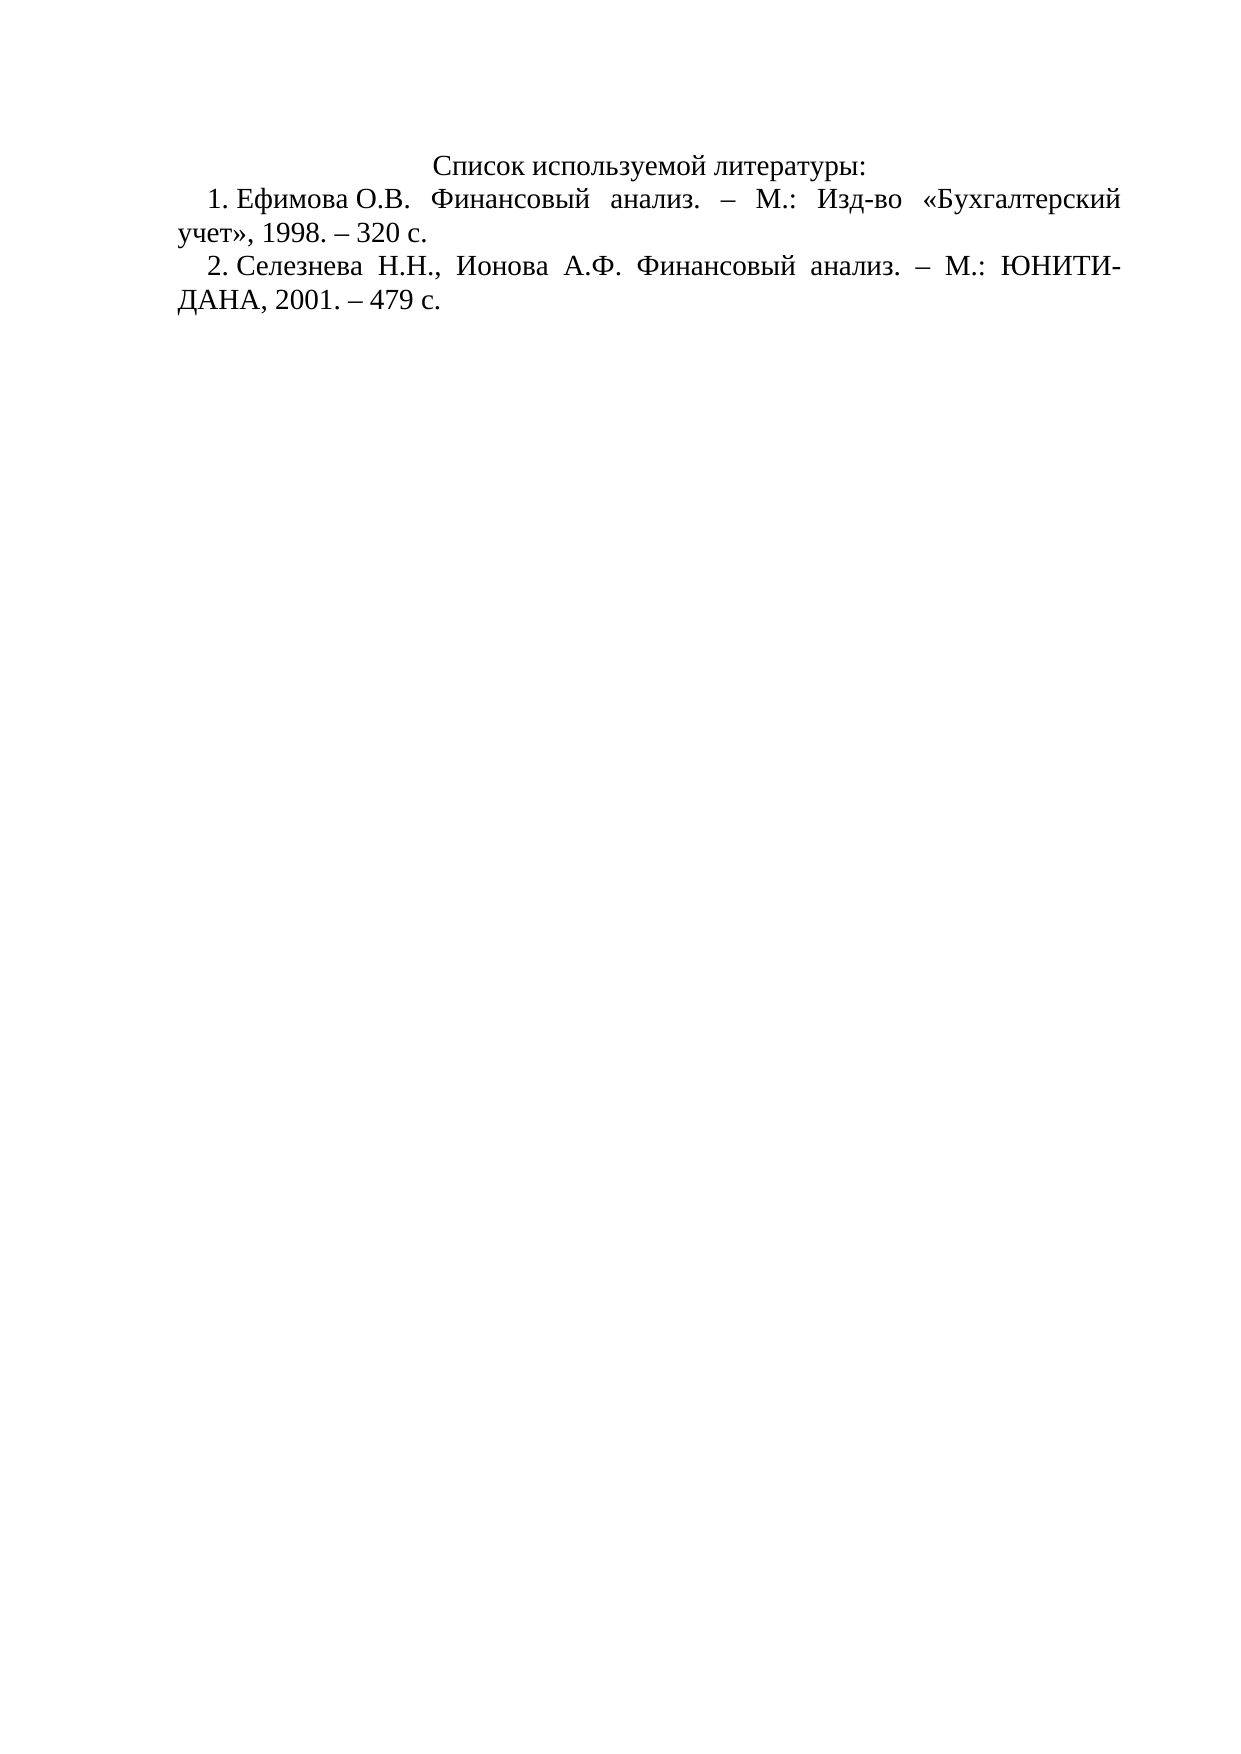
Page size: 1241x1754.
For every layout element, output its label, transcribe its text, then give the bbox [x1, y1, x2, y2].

list Селезнева Н.Н., Ионова А.Ф. Финансовый анализ. – М.: ЮНИТИ-ДАНА, 2001. – 479 с. [177, 248, 1122, 315]
list Ефимова О.В. Финансовый анализ. – М.: Изд-во «Бухгалтерский учет», 1998. – 320 с. [177, 181, 1122, 248]
text Список используемой литературы: [177, 148, 1122, 181]
